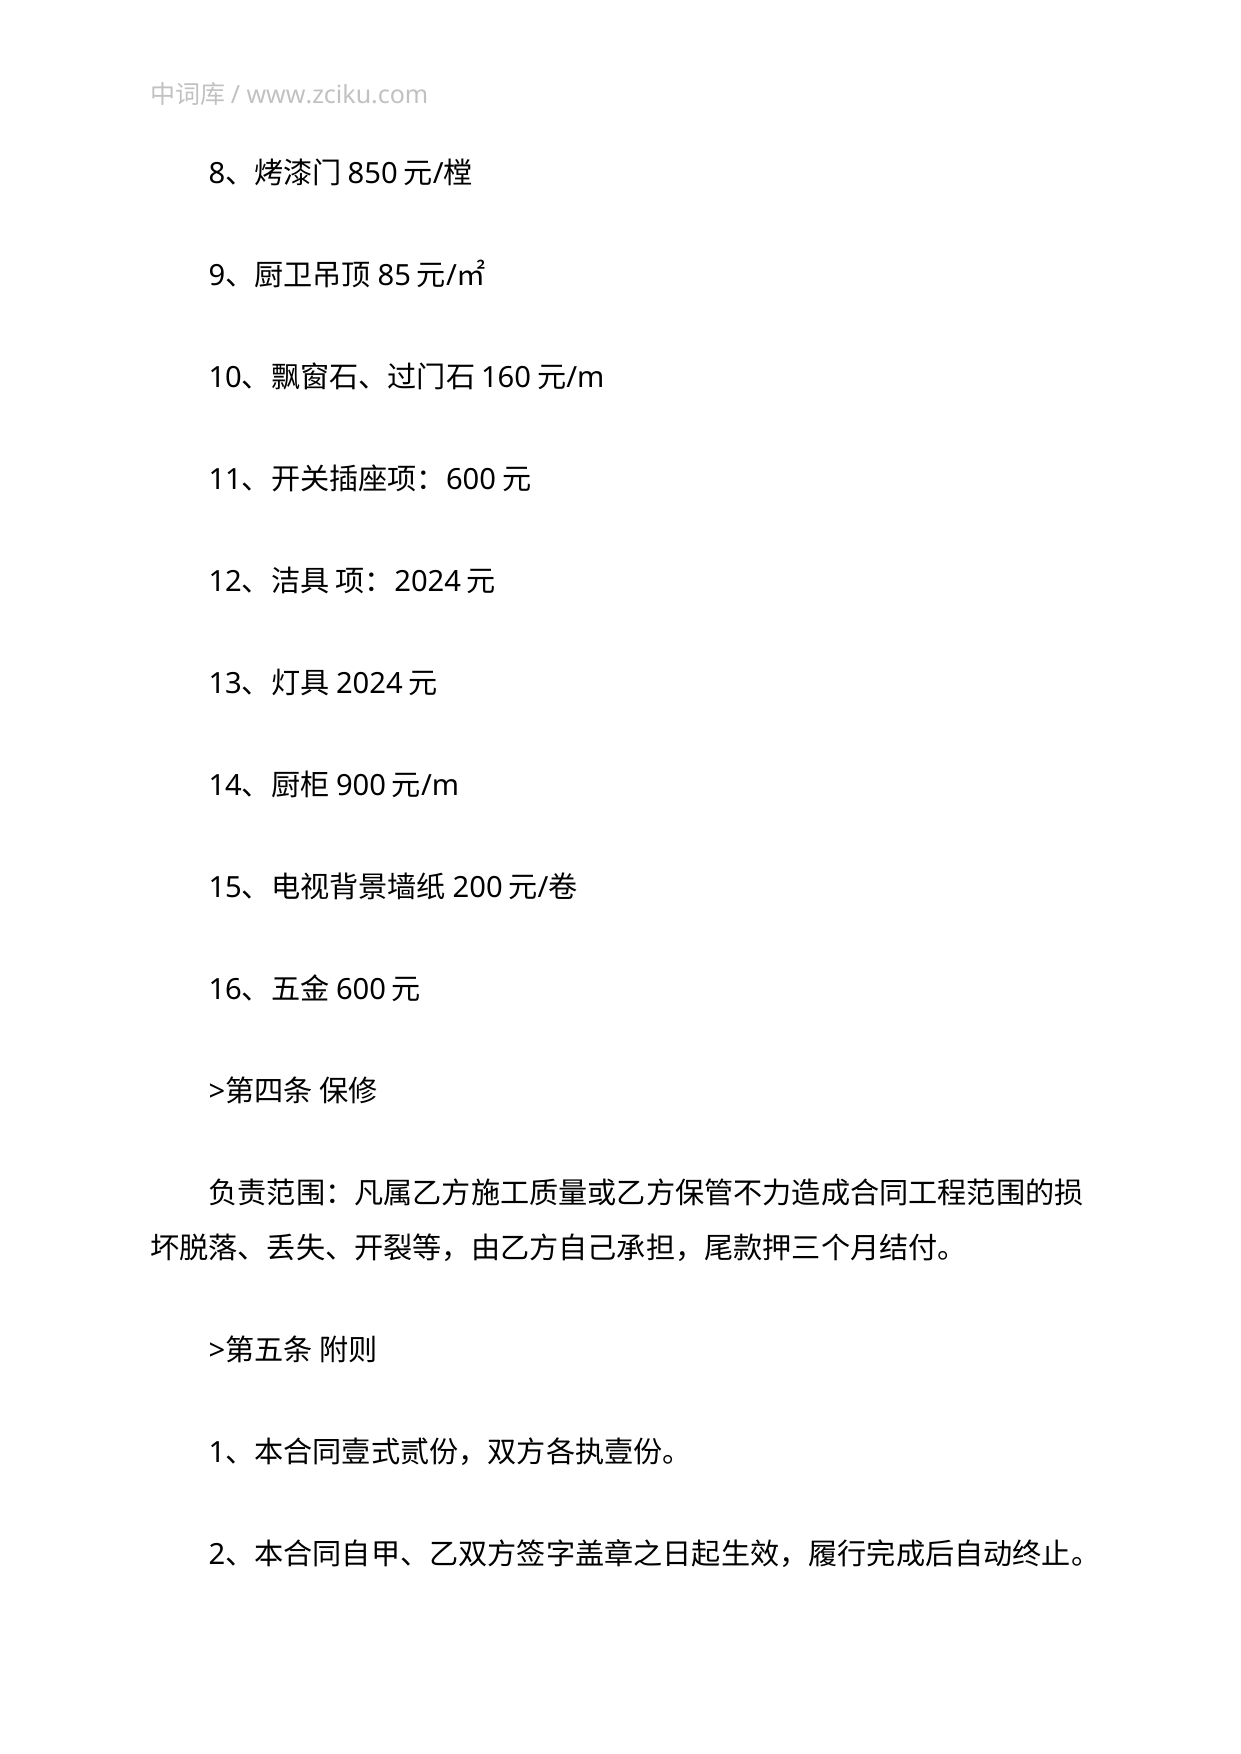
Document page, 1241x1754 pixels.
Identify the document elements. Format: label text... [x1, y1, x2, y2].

text 12、洁具 项：2024元 [150, 558, 1090, 600]
text 10、飘窗石、过门石160元/m [150, 354, 1090, 396]
text >第四条 保修 [150, 1068, 1090, 1110]
text 负责范围：凡属乙方施工质量或乙方保管不力造成合同工程范围的损坏脱落、丢失、开裂等，由乙方自己承担，尾款押三个月结付。 [150, 1170, 1090, 1267]
text 1、本合同壹式贰份，双方各执壹份。 [150, 1428, 1090, 1471]
text 14、厨柜 900元/m [150, 762, 1090, 804]
text 11、开关插座项：600元 [150, 456, 1090, 498]
text 9、厨卫吊顶 85元/㎡ [150, 252, 1090, 294]
text >第五条 附则 [150, 1326, 1090, 1369]
text 8、烤漆门850元/樘 [150, 150, 1090, 192]
text 13、灯具 2024元 [150, 660, 1090, 702]
text 16、五金 600元 [150, 966, 1090, 1008]
text 15、电视背景墙纸 200元/卷 [150, 864, 1090, 906]
text 2、本合同自甲、乙双方签字盖章之日起生效，履行完成后自动终止。 [150, 1530, 1090, 1573]
